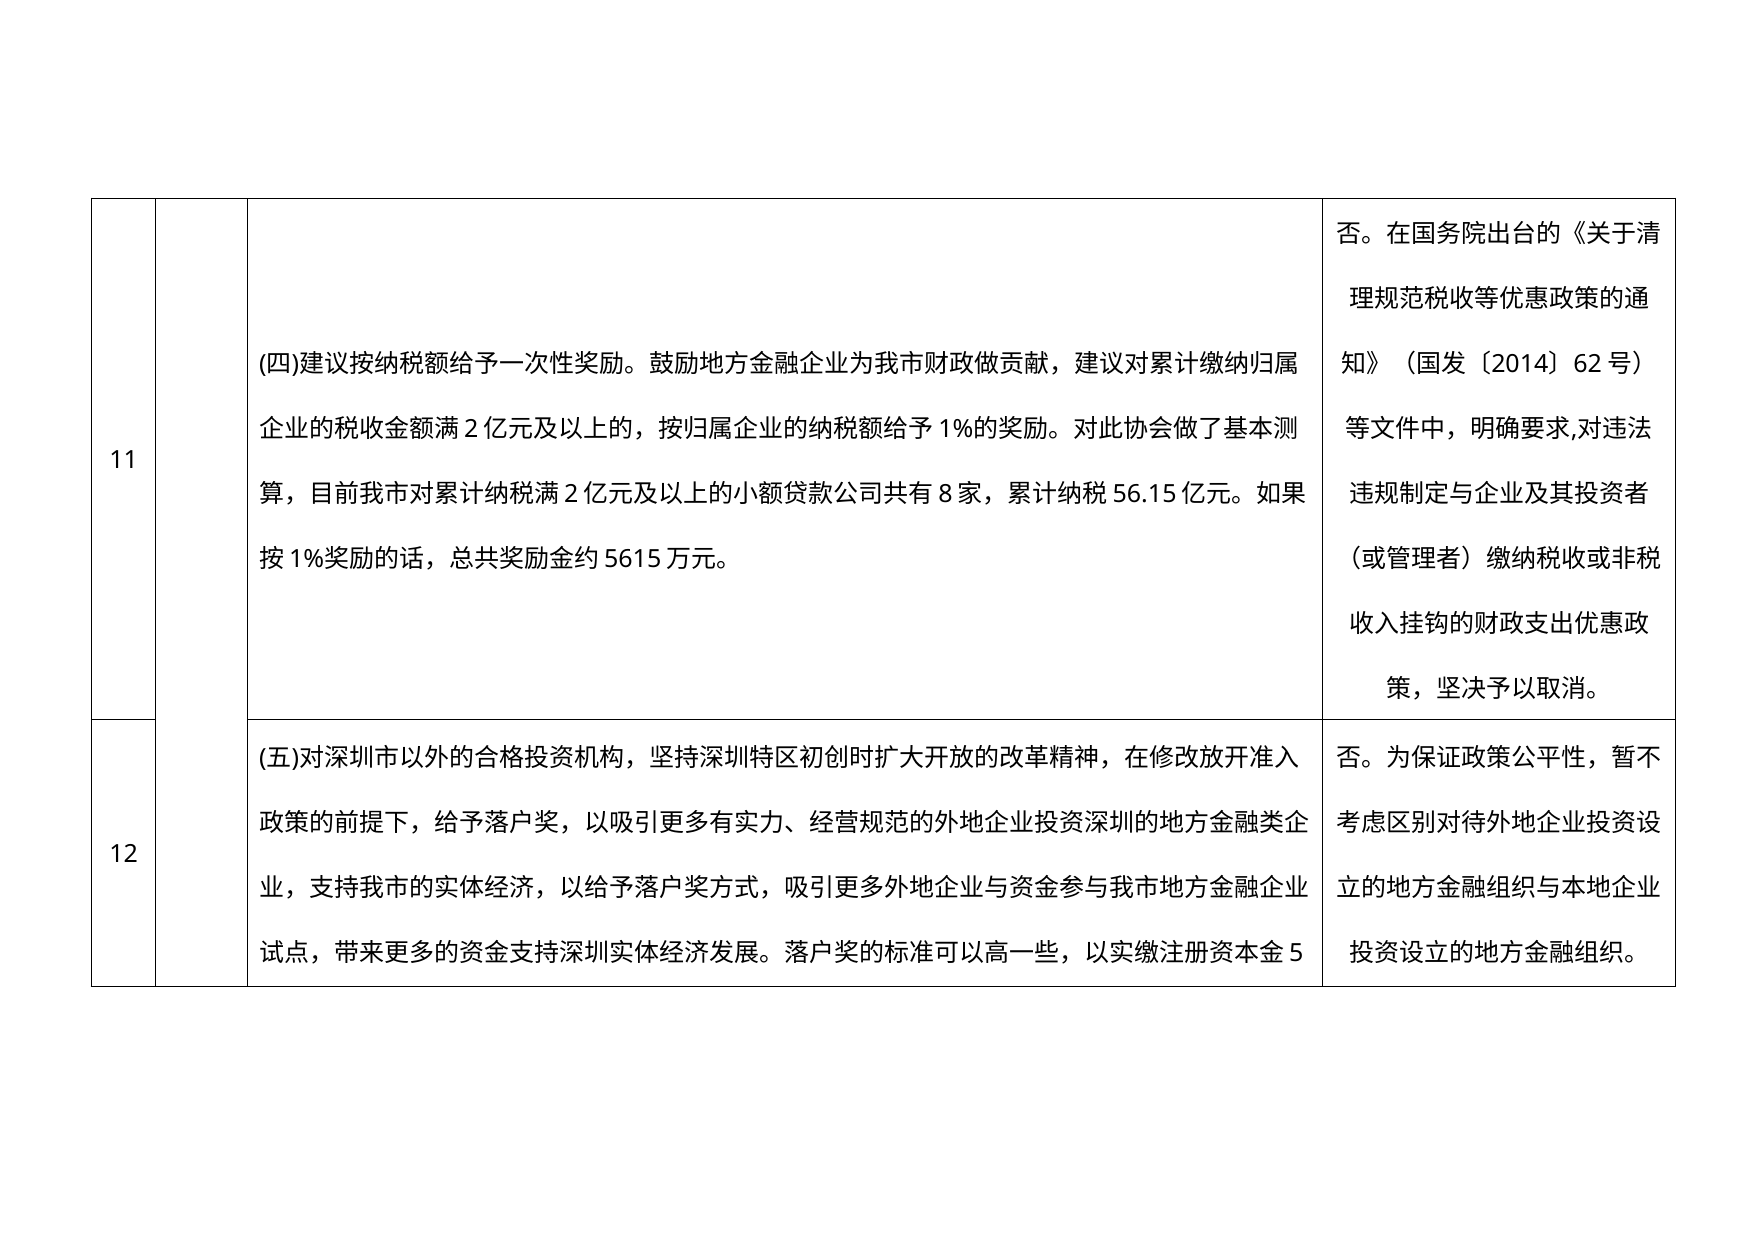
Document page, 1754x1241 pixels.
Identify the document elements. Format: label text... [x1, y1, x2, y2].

table_cell (四)建议按纳税额给予一次性奖励。鼓励地方金融企业为我市财政做贡献，建议对累计缴纳归属企业的税收金额满2亿元及以上的，按归属企业的纳税额给予1%的奖励。对此协会做了基本测算，目前我市对累计纳税满2亿元及以上的小额贷款公司共有8家，累计纳税56.15亿元。如果按1%奖励的话，总共奖励金约5615万元。 [248, 199, 1322, 719]
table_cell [1323, 720, 1675, 986]
table_cell 11 [92, 199, 155, 719]
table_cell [248, 720, 1322, 986]
table_cell 否。在国务院出台的《关于清理规范税收等优惠政策的通知》（国发〔2014〕62号）等文件中，明确要求,对违法违规制定与企业及其投资者（或管理者）缴纳税收或非税收入挂钩的财政支出优惠政策，坚决予以取消。 [1323, 199, 1675, 719]
table_cell 12 [92, 720, 155, 986]
